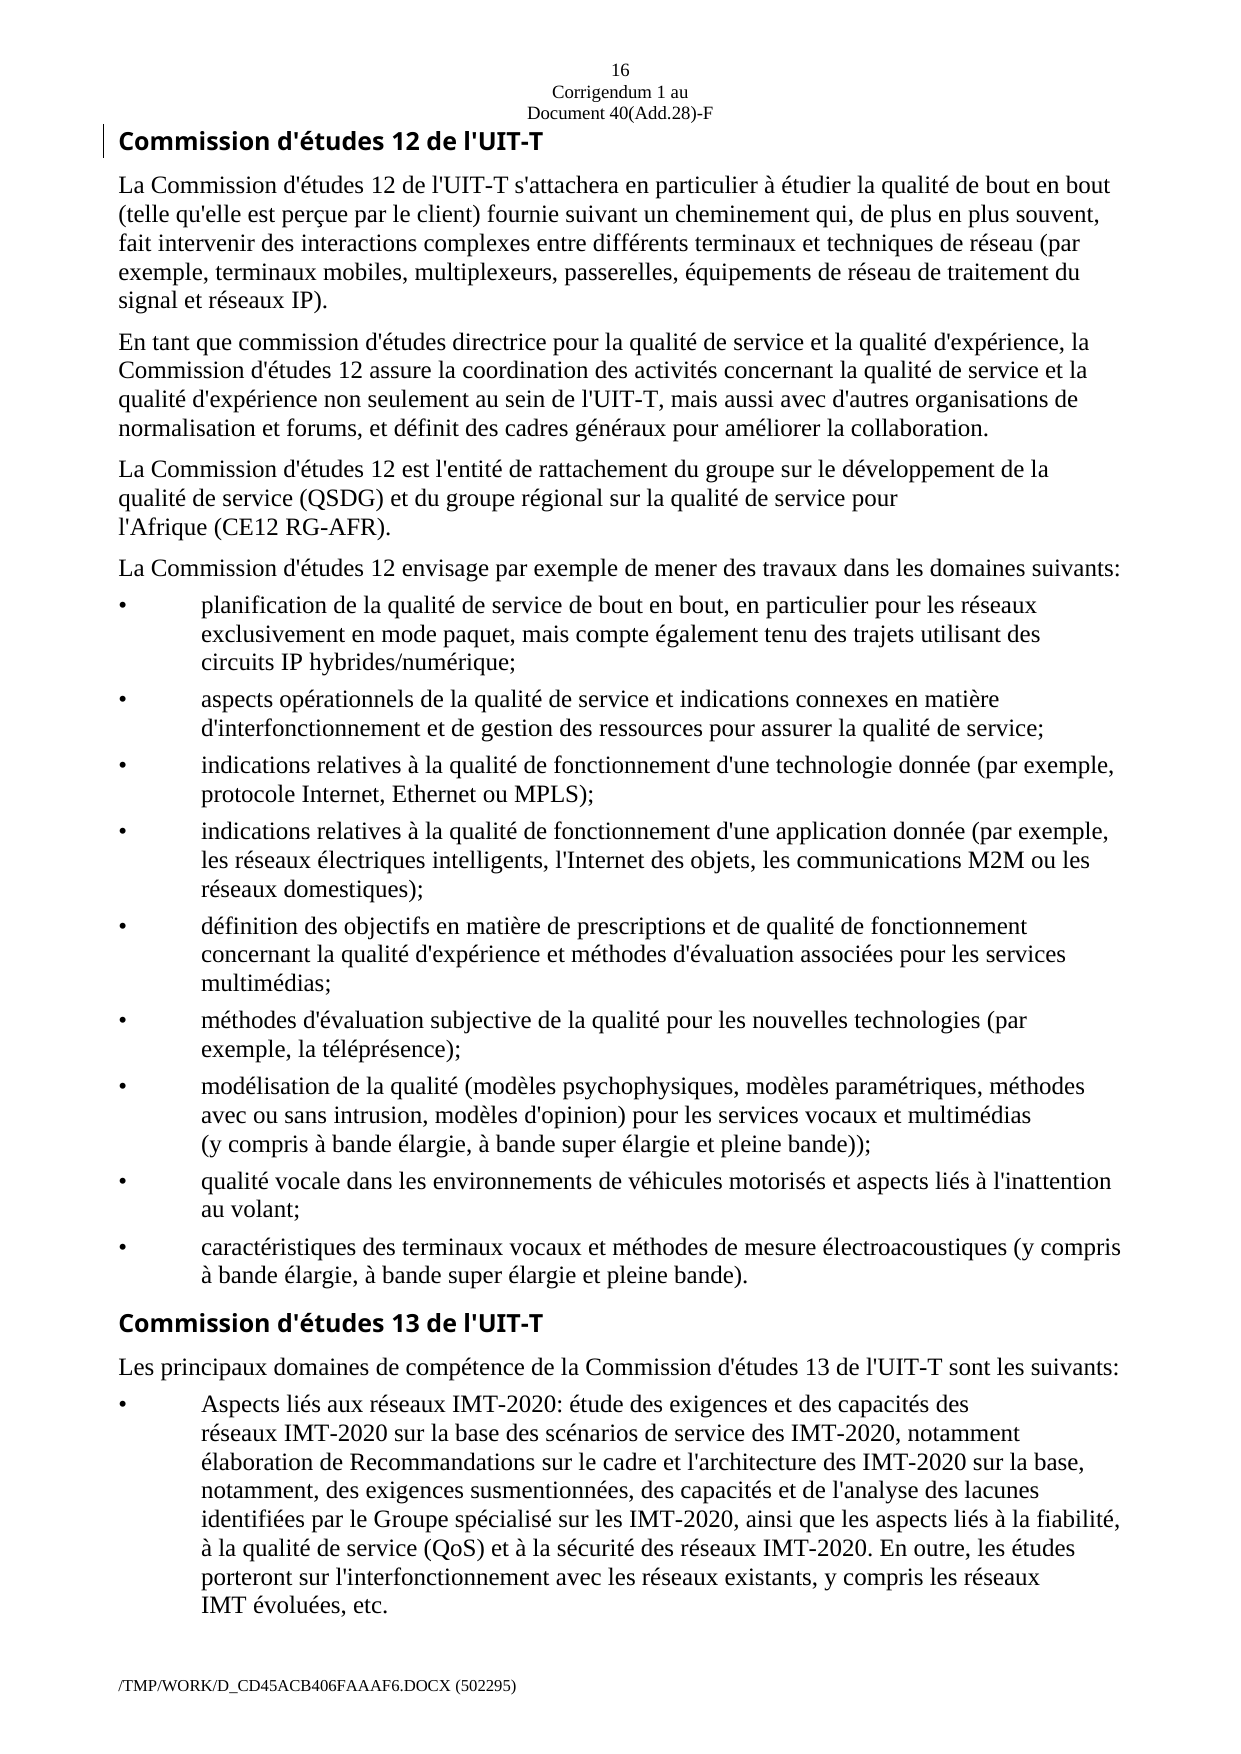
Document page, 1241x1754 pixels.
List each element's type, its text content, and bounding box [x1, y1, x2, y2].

text Les principaux domaines de compétence de la Commission d'études 13 de l'UIT-T sont les suivants: [118, 1352, 1122, 1381]
subtitle Commission d'études 13 de l'UIT-T [118, 1306, 1122, 1340]
text En tant que commission d'études directrice pour la qualité de service et la qualité d'expérience, la Commission d'études 12 assure la coordination des activités concernant la qualité de service et la qualité d'expérience non seulement au sein de l'UIT-T, mais aussi avec d'autres organisations de normalisation et forums, et définit des cadres généraux pour améliorer la collaboration. [118, 327, 1122, 442]
text • caractéristiques des terminaux vocaux et méthodes de mesure électroacoustiques (y compris à bande élargie, à bande super élargie et pleine bande). [118, 1232, 1122, 1289]
text La Commission d'études 12 de l'UIT-T s'attachera en particulier à étudier la qualité de bout en bout (telle qu'elle est perçue par le client) fournie suivant un cheminement qui, de plus en plus souvent, fait intervenir des interactions complexes entre différents terminaux et techniques de réseau (par exemple, terminaux mobiles, multiplexeurs, passerelles, équipements de réseau de traitement du signal et réseaux IP). [118, 170, 1122, 314]
text • modélisation de la qualité (modèles psychophysiques, modèles paramétriques, méthodes avec ou sans intrusion, modèles d'opinion) pour les services vocaux et multimédias (y compris à bande élargie, à bande super élargie et pleine bande)); [118, 1071, 1122, 1157]
text • indications relatives à la qualité de fonctionnement d'une application donnée (par exemple, les réseaux électriques intelligents, l'Internet des objets, les communications M2M ou les réseaux domestiques); [118, 816, 1122, 902]
text • Aspects liés aux réseaux IMT-2020: étude des exigences et des capacités des réseaux IMT-2020 sur la base des scénarios de service des IMT-2020, notamment élaboration de Recommandations sur le cadre et l'architecture des IMT-2020 sur la base, notamment, des exigences susmentionnées, des capacités et de l'analyse des lacunes identifiées par le Groupe spécialisé sur les IMT-2020, ainsi que les aspects liés à la fiabilité, à la qualité de service (QoS) et à la sécurité des réseaux IMT-2020. En outre, les études porteront sur l'interfonctionnement avec les réseaux existants, y compris les réseaux IMT évoluées, etc. [118, 1389, 1122, 1619]
text La Commission d'études 12 est l'entité de rattachement du groupe sur le développement de la qualité de service (QSDG) et du groupe régional sur la qualité de service pour l'Afrique (CE12 RG-AFR). [118, 454, 1122, 540]
text • aspects opérationnels de la qualité de service et indications connexes en matière d'interfonctionnement et de gestion des ressources pour assurer la qualité de service; [118, 684, 1122, 742]
text • planification de la qualité de service de bout en bout, en particulier pour les réseaux exclusivement en mode paquet, mais compte également tenu des trajets utilisant des circuits IP hybrides/numérique; [118, 590, 1122, 676]
text • définition des objectifs en matière de prescriptions et de qualité de fonctionnement concernant la qualité d'expérience et méthodes d'évaluation associées pour les services multimédias; [118, 911, 1122, 997]
text La Commission d'études 12 envisage par exemple de mener des travaux dans les domaines suivants: [118, 553, 1122, 582]
text • qualité vocale dans les environnements de véhicules motorisés et aspects liés à l'inattention au volant; [118, 1166, 1122, 1223]
text • indications relatives à la qualité de fonctionnement d'une technologie donnée (par exemple, protocole Internet, Ethernet ou MPLS); [118, 750, 1122, 808]
text • méthodes d'évaluation subjective de la qualité pour les nouvelles technologies (par exemple, la téléprésence); [118, 1005, 1122, 1063]
subtitle Commission d'études 12 de l'UIT-T [118, 124, 1122, 158]
